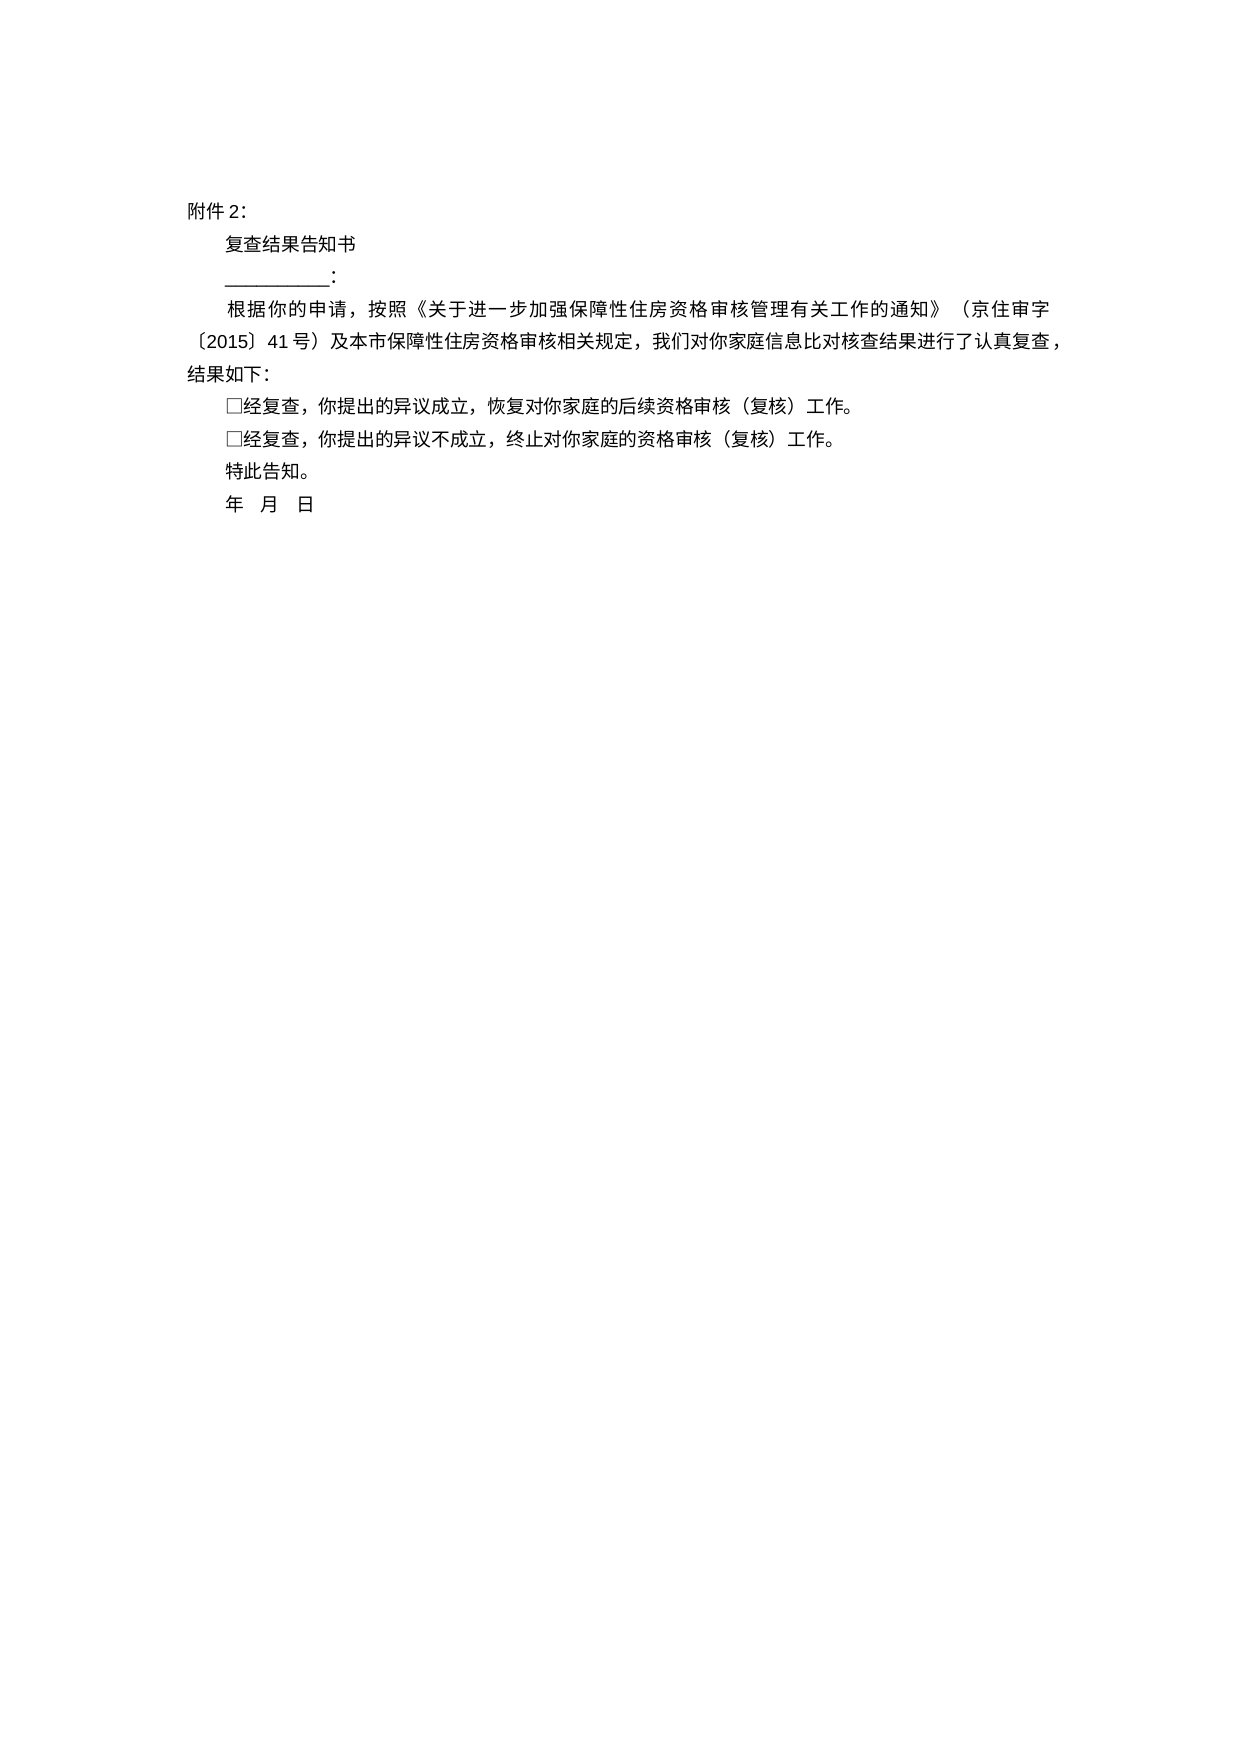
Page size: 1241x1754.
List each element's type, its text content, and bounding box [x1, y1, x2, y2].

text 特此告知。 [187, 454, 1053, 487]
text __________： [187, 259, 1053, 292]
text 根据你的申请，按照《关于进一步加强保障性住房资格审核管理有关工作的通知》（京住审字〔2015〕41号）及本市保障性住房资格审核相关规定，我们对你家庭信息比对核查结果进行了认真复查，结果如下： [187, 292, 1053, 389]
text 年 月 日 [187, 487, 1053, 519]
text □经复查，你提出的异议成立，恢复对你家庭的后续资格审核（复核）工作。 [187, 389, 1053, 422]
text 附件2： [187, 194, 1053, 227]
text □经复查，你提出的异议不成立，终止对你家庭的资格审核（复核）工作。 [187, 422, 1053, 454]
text 复查结果告知书 [187, 227, 1053, 259]
